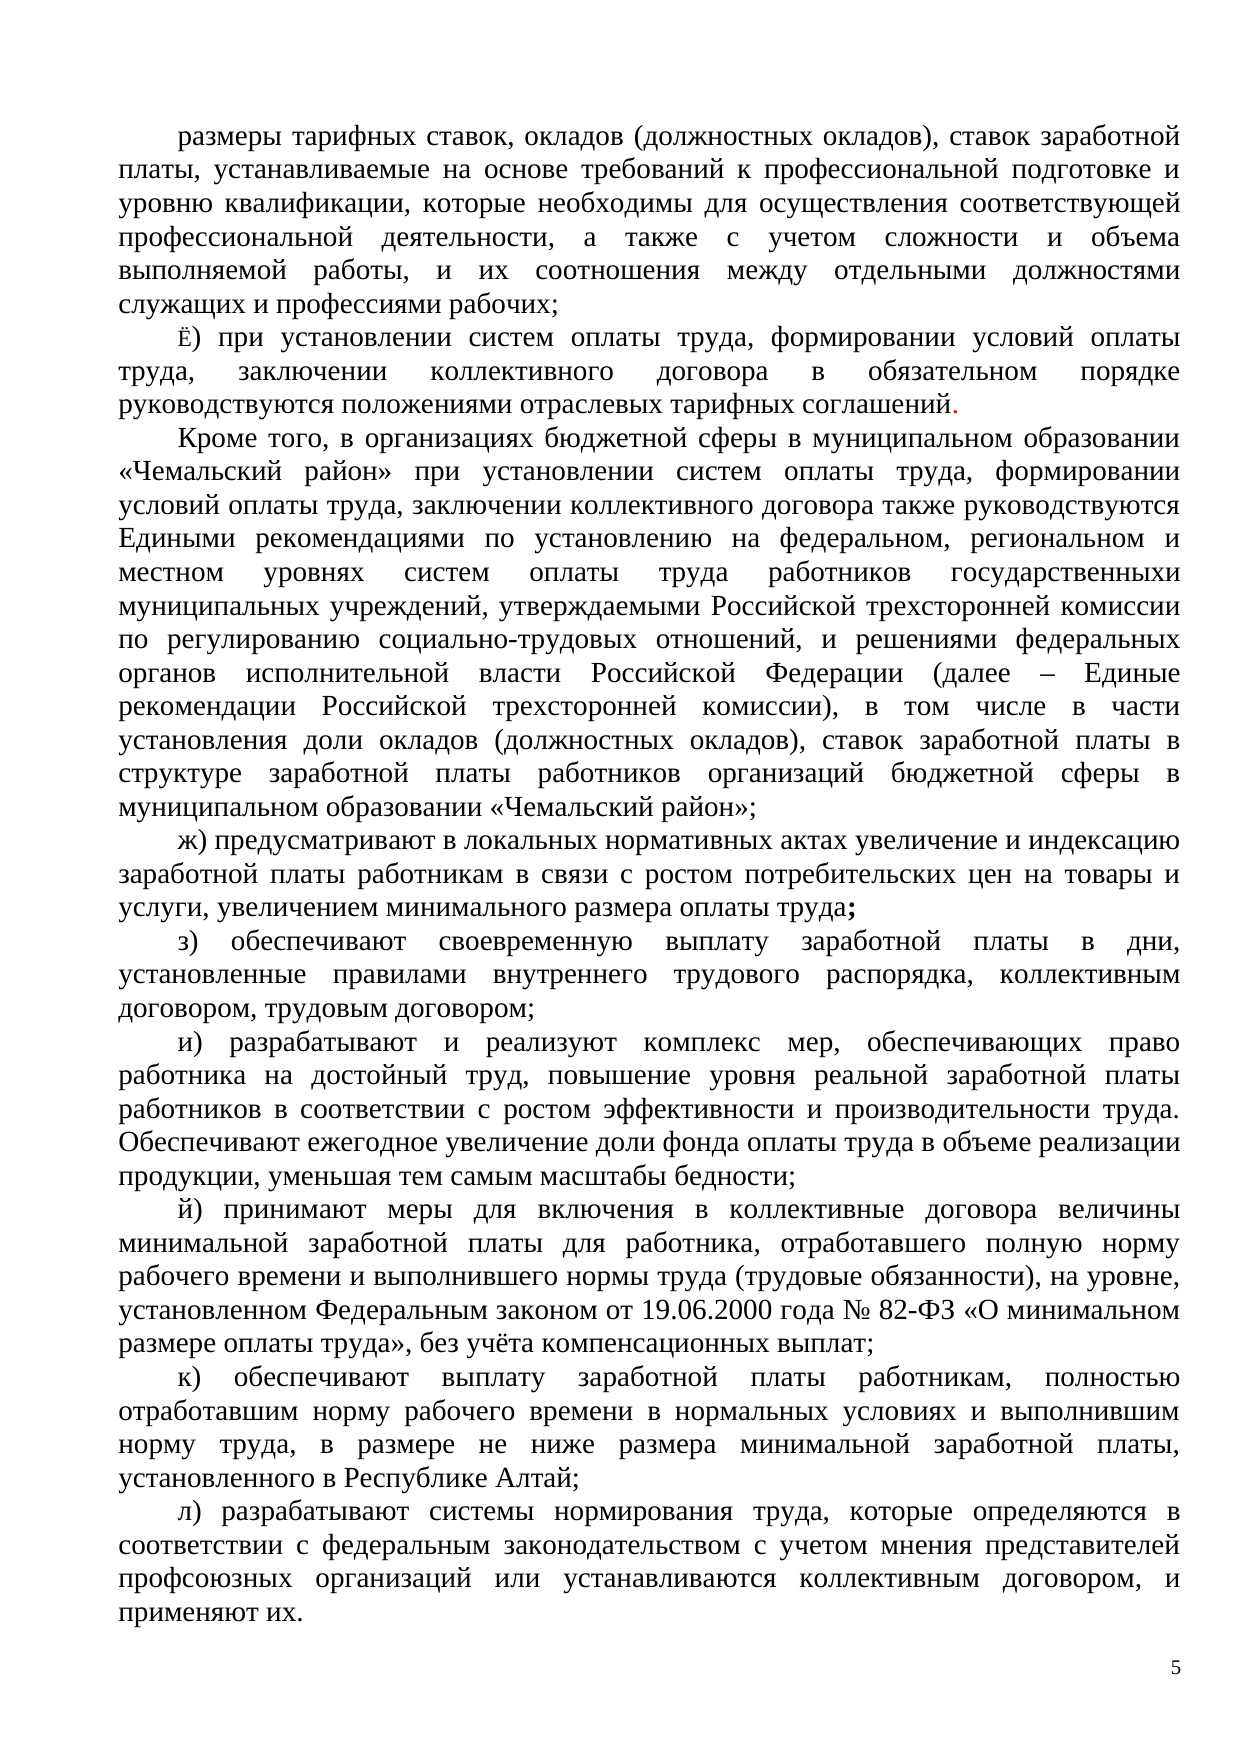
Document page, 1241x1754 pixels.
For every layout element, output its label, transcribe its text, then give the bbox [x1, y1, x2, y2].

text размеры тарифных ставок, окладов (должностных окладов), ставок заработной платы, устанавливаемые на основе требований к профессиональной подготовке и уровню квалификации, которые необходимы для осуществления соответствующей профессиональной деятельности, а также с учетом сложности и объема выполняемой работы, и их соотношения между отдельными должностями служащих и профессиями рабочих; [118, 118, 1181, 319]
text з) обеспечивают своевременную выплату заработной платы в дни, установленные правилами внутреннего трудового распорядка, коллективным договором, трудовым договором; [118, 923, 1181, 1024]
text и) разрабатывают и реализуют комплекс мер, обеспечивающих право работника на достойный труд, повышение уровня реальной заработной платы работников в соответствии с ростом эффективности и производительности труда. Обеспечивают ежегодное увеличение доли фонда оплаты труда в объеме реализации продукции, уменьшая тем самым масштабы бедности; [118, 1024, 1181, 1191]
text ж) предусматривают в локальных нормативных актах увеличение и индексацию заработной платы работникам в связи с ростом потребительских цен на товары и услуги, увеличением минимального размера оплаты труда; [118, 822, 1181, 923]
text Кроме того, в организациях бюджетной сферы в муниципальном образовании «Чемальский район» при установлении систем оплаты труда, формировании условий оплаты труда, заключении коллективного договора также руководствуются Едиными рекомендациями по установлению на федеральном, региональном и местном уровнях систем оплаты труда работников государственныхи муниципальных учреждений, утверждаемыми Российской трехсторонней комиссии по регулированию социально-трудовых отношений, и решениями федеральных органов исполнительной власти Российской Федерации (далее – Единые рекомендации Российской трехсторонней комиссии), в том числе в части установления доли окладов (должностных окладов), ставок заработной платы в структуре заработной платы работников организаций бюджетной сферы в муниципальном образовании «Чемальский район»; [118, 420, 1181, 822]
text к) обеспечивают выплату заработной платы работникам, полностью отработавшим норму рабочего времени в нормальных условиях и выполнившим норму труда, в размере не ниже размера минимальной заработной платы, установленного в Республике Алтай; [118, 1359, 1181, 1493]
text ё) при установлении систем оплаты труда, формировании условий оплаты труда, заключении коллективного договора в обязательном порядке руководствуются положениями отраслевых тарифных соглашений. [118, 319, 1181, 420]
text л) разрабатывают системы нормирования труда, которые определяются в соответствии с федеральным законодательством с учетом мнения представителей профсоюзных организаций или устанавливаются коллективным договором, и применяют их. [118, 1493, 1181, 1627]
text й) принимают меры для включения в коллективные договора величины минимальной заработной платы для работника, отработавшего полную норму рабочего времени и выполнившего нормы труда (трудовые обязанности), на уровне, установленном Федеральным законом от 19.06.2000 года № 82-ФЗ «О минимальном размере оплаты труда», без учёта компенсационных выплат; [118, 1191, 1181, 1359]
